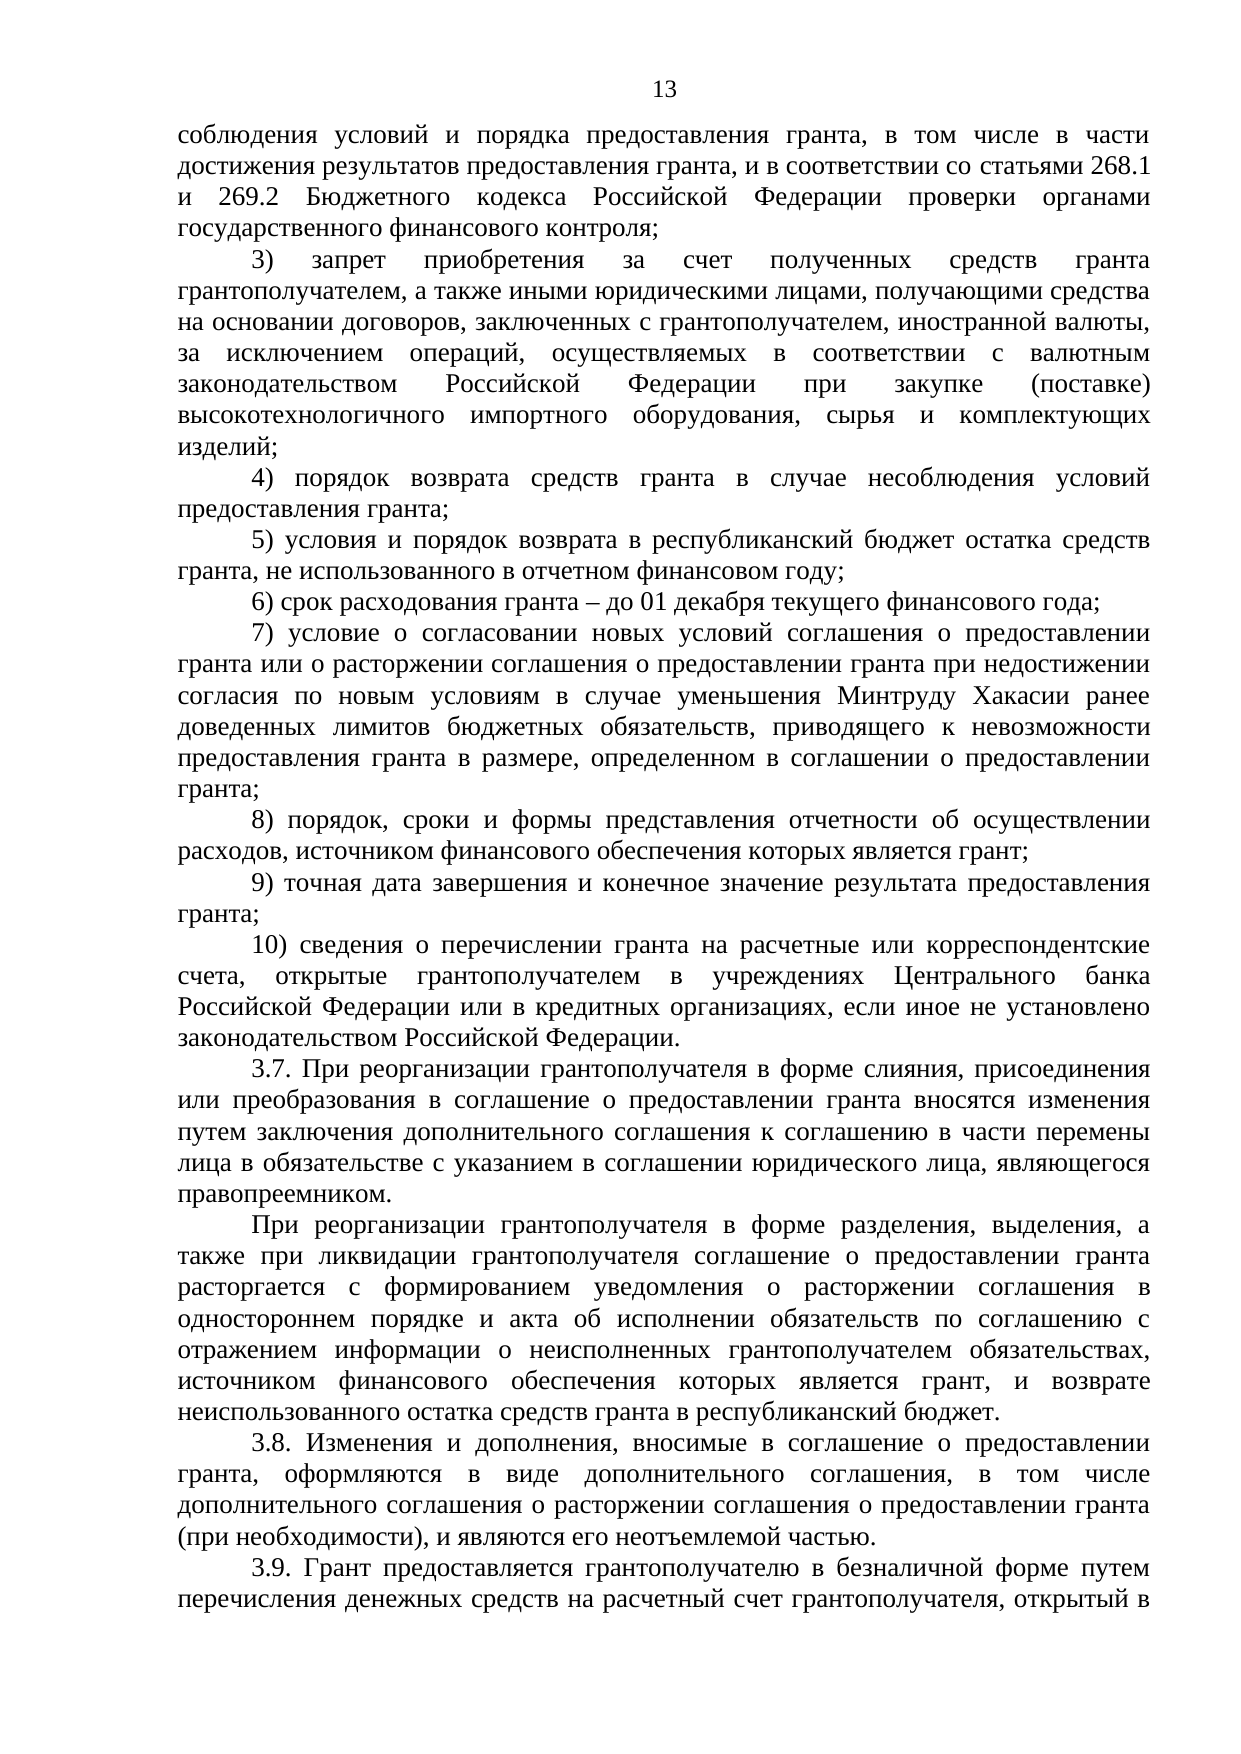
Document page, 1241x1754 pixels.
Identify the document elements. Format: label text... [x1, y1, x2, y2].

text При реорганизации грантополучателя в форме разделения, выделения, а также при ликвидации грантополучателя соглашение о предоставлении гранта расторгается с формированием уведомления о расторжении соглашения в одностороннем порядке и акта об исполнении обязательств по соглашению с отражением информации о неисполненных грантополучателем обязательствах, источником финансового обеспечения которых является грант, и возврате неиспользованного остатка средств гранта в республиканский бюджет. [177, 1208, 1152, 1426]
text 3) запрет приобретения за счет полученных средств гранта грантополучателем, а также иными юридическими лицами, получающими средства на основании договоров, заключенных с грантополучателем, иностранной валюты, за исключением операций, осуществляемых в соответствии с валютным законодательством Российской Федерации при закупке (поставке) высокотехнологичного импортного оборудования, сырья и комплектующих изделий; [177, 243, 1152, 461]
text 7) условие о согласовании новых условий соглашения о предоставлении гранта или о расторжении соглашения о предоставлении гранта при недостижении согласия по новым условиям в случае уменьшения Минтруду Хакасии ранее доведенных лимитов бюджетных обязательств, приводящего к невозможности предоставления гранта в размере, определенном в соглашении о предоставлении гранта; [177, 616, 1152, 803]
text 8) порядок, сроки и формы представления отчетности об осуществлении расходов, источником финансового обеспечения которых является грант; [177, 803, 1152, 866]
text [177, 1551, 1152, 1613]
text 10) сведения о перечислении гранта на расчетные или корреспондентские счета, открытые грантополучателем в учреждениях Центрального банка Российской Федерации или в кредитных организациях, если иное не установлено законодательством Российской Федерации. [177, 928, 1152, 1052]
text 6) срок расходования гранта – до 01 декабря текущего финансового года; [177, 585, 1152, 616]
text 3.8. Изменения и дополнения, вносимые в соглашение о предоставлении гранта, оформляются в виде дополнительного соглашения, в том числе дополнительного соглашения о расторжении соглашения о предоставлении гранта (при необходимости), и являются его неотъемлемой частью. [177, 1426, 1152, 1551]
text 3.7. При реорганизации грантополучателя в форме слияния, присоединения или преобразования в соглашение о предоставлении гранта вносятся изменения путем заключения дополнительного соглашения к соглашению в части перемены лица в обязательстве с указанием в соглашении юридического лица, являющегося правопреемником. [177, 1052, 1152, 1208]
text 5) условия и порядок возврата в республиканский бюджет остатка средств гранта, не использованного в отчетном финансовом году; [177, 523, 1152, 585]
text 4) порядок возврата средств гранта в случае несоблюдения условий предоставления гранта; [177, 461, 1152, 523]
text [177, 118, 1152, 243]
text 9) точная дата завершения и конечное значение результата предоставления гранта; [177, 866, 1152, 928]
